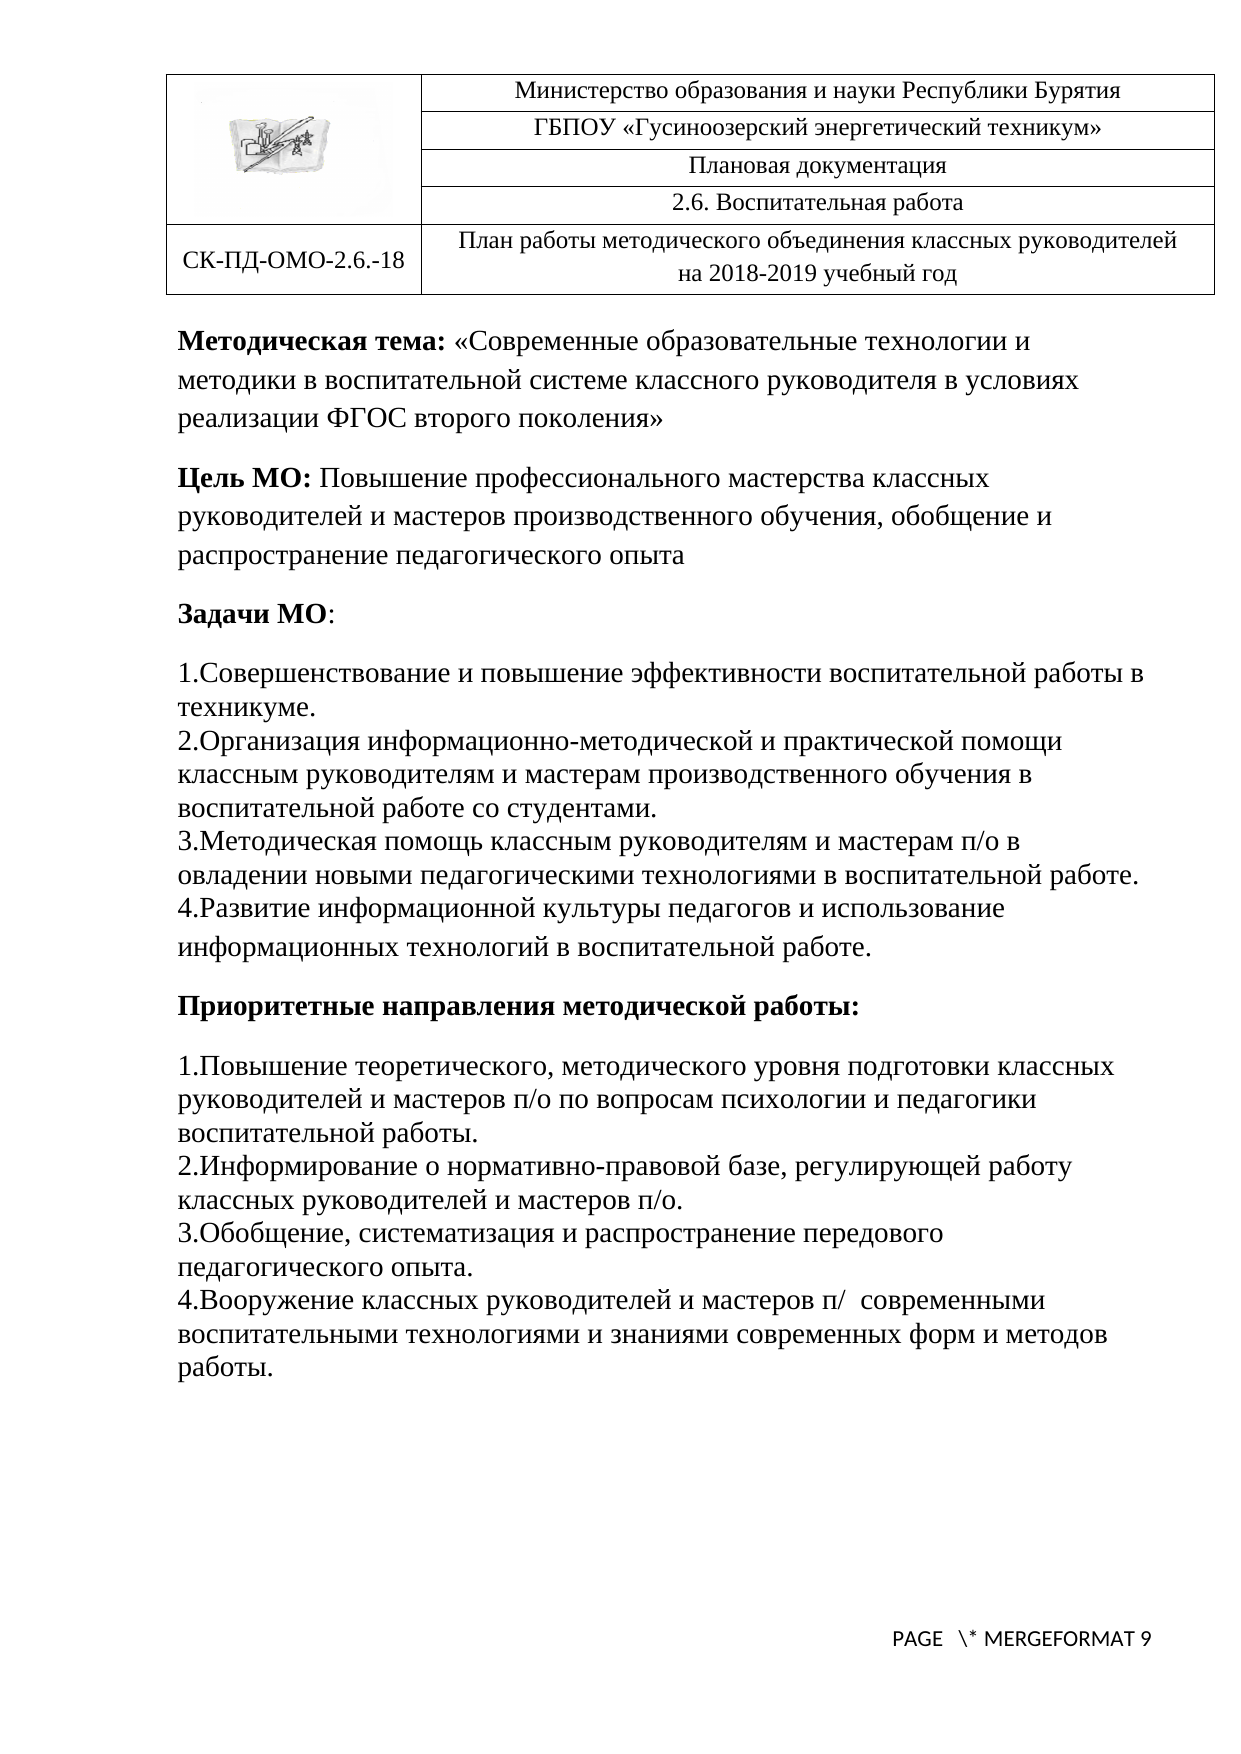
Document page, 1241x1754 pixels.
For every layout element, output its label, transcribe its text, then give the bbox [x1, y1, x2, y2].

text 3.Обобщение, систематизация и распространение передового педагогического опыта. [177, 1215, 1152, 1282]
text 1.Повышение теоретического, методического уровня подготовки классных руководителей и мастеров п/о по вопросам психологии и педагогики воспитательной работы. [177, 1048, 1152, 1148]
text 2.Информирование о нормативно-правовой базе, регулирующей работу классных руководителей и мастеров п/о. [177, 1148, 1152, 1215]
text 4.Вооружение классных руководителей и мастеров п/ современными воспитательными технологиями и знаниями современных форм и методов работы. [177, 1282, 1152, 1383]
text Методическая тема: «Современные образовательные технологии и методики в воспитательной системе классного руководителя в условиях реализации ФГОС второго поколения» [177, 323, 1152, 434]
text Приоритетные направления методической работы: [177, 988, 1152, 1022]
picture [194, 82, 393, 217]
text 2.Организация информационно-методической и практической помощи классным руководителям и мастерам производственного обучения в воспитательной работе со студентами. [177, 723, 1152, 823]
text 1.Совершенствование и повышение эффективности воспитательной работы в техникуме. [177, 656, 1152, 723]
text 3.Методическая помощь классным руководителям и мастерам п/о в овладении новыми педагогическими технологиями в воспитательной работе. [177, 823, 1152, 890]
text 4.Развитие информационной культуры педагогов и использование информационных технологий в воспитательной работе. [177, 890, 1152, 962]
text Задачи МО: [177, 596, 1152, 630]
text Цель МО: Повышение профессионального мастерства классных руководителей и мастеров производственного обучения, обобщение и распространение педагогического опыта [177, 460, 1152, 570]
